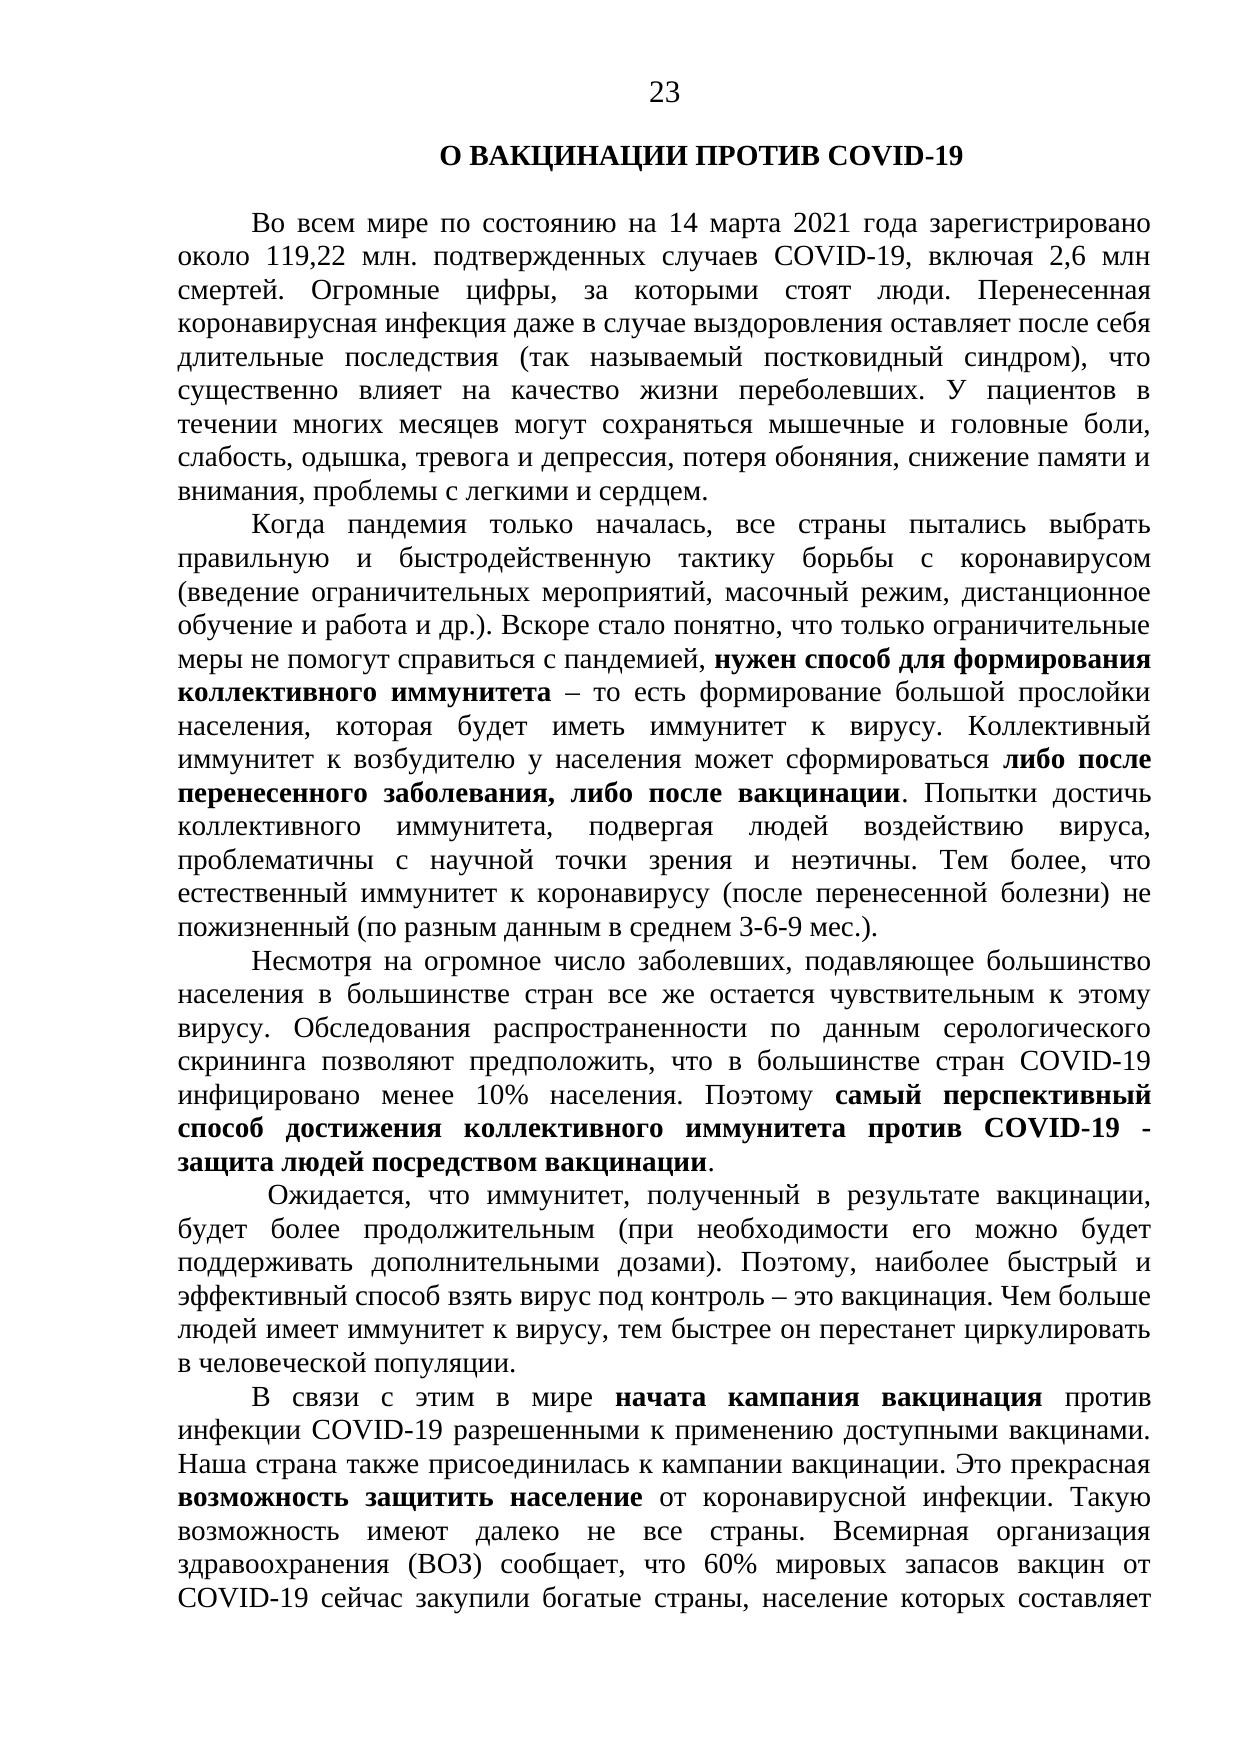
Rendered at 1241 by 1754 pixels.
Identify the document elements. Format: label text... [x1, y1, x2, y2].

text Во всем мире по состоянию на 14 марта 2021 года зарегистрировано около 119,22 млн. подтвержденных случаев COVID-19, включая 2,6 млн смертей. Огромные цифры, за которыми стоят люди. Перенесенная коронавирусная инфекция даже в случае выздоровления оставляет после себя длительные последствия (так называемый постковидный синдром), что существенно влияет на качество жизни переболевших. У пациентов в течении многих месяцев могут сохраняться мышечные и головные боли, слабость, одышка, тревога и депрессия, потеря обоняния, снижение памяти и внимания, проблемы с легкими и сердцем. [177, 205, 1152, 507]
text Когда пандемия только началась, все страны пытались выбрать правильную и быстродейственную тактику борьбы с коронавирусом (введение ограничительных мероприятий, масочный режим, дистанционное обучение и работа и др.). Вскоре стало понятно, что только ограничительные меры не помогут справиться с пандемией, нужен способ для формирования коллективного иммунитета – то есть формирование большой прослойки населения, которая будет иметь иммунитет к вирусу. Коллективный иммунитет к возбудителю у населения может сформироваться либо после перенесенного заболевания, либо после вакцинации. Попытки достичь коллективного иммунитета, подвергая людей воздействию вируса, проблематичны с научной точки зрения и неэтичны. Тем более, что естественный иммунитет к коронавирусу (после перенесенной болезни) не пожизненный (по разным данным в среднем 3-6-9 мес.). [177, 507, 1152, 943]
text Ожидается, что иммунитет, полученный в результате вакцинации, будет более продолжительным (при необходимости его можно будет поддерживать дополнительными дозами). Поэтому, наиболее быстрый и эффективный способ взять вирус под контроль – это вакцинация. Чем больше людей имеет иммунитет к вирусу, тем быстрее он перестанет циркулировать в человеческой популяции. [177, 1177, 1152, 1379]
text Несмотря на огромное число заболевших, подавляющее большинство населения в большинстве стран все же остается чувствительным к этому вирусу. Обследования распространенности по данным серологического скрининга позволяют предположить, что в большинстве стран COVID-19 инфицировано менее 10% населения. Поэтому самый перспективный способ достижения коллективного иммунитета против COVID-19 - защита людей посредством вакцинации. [177, 943, 1152, 1177]
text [177, 1379, 1152, 1613]
text О ВАКЦИНАЦИИ ПРОТИВ COVID-19 [177, 138, 1152, 171]
